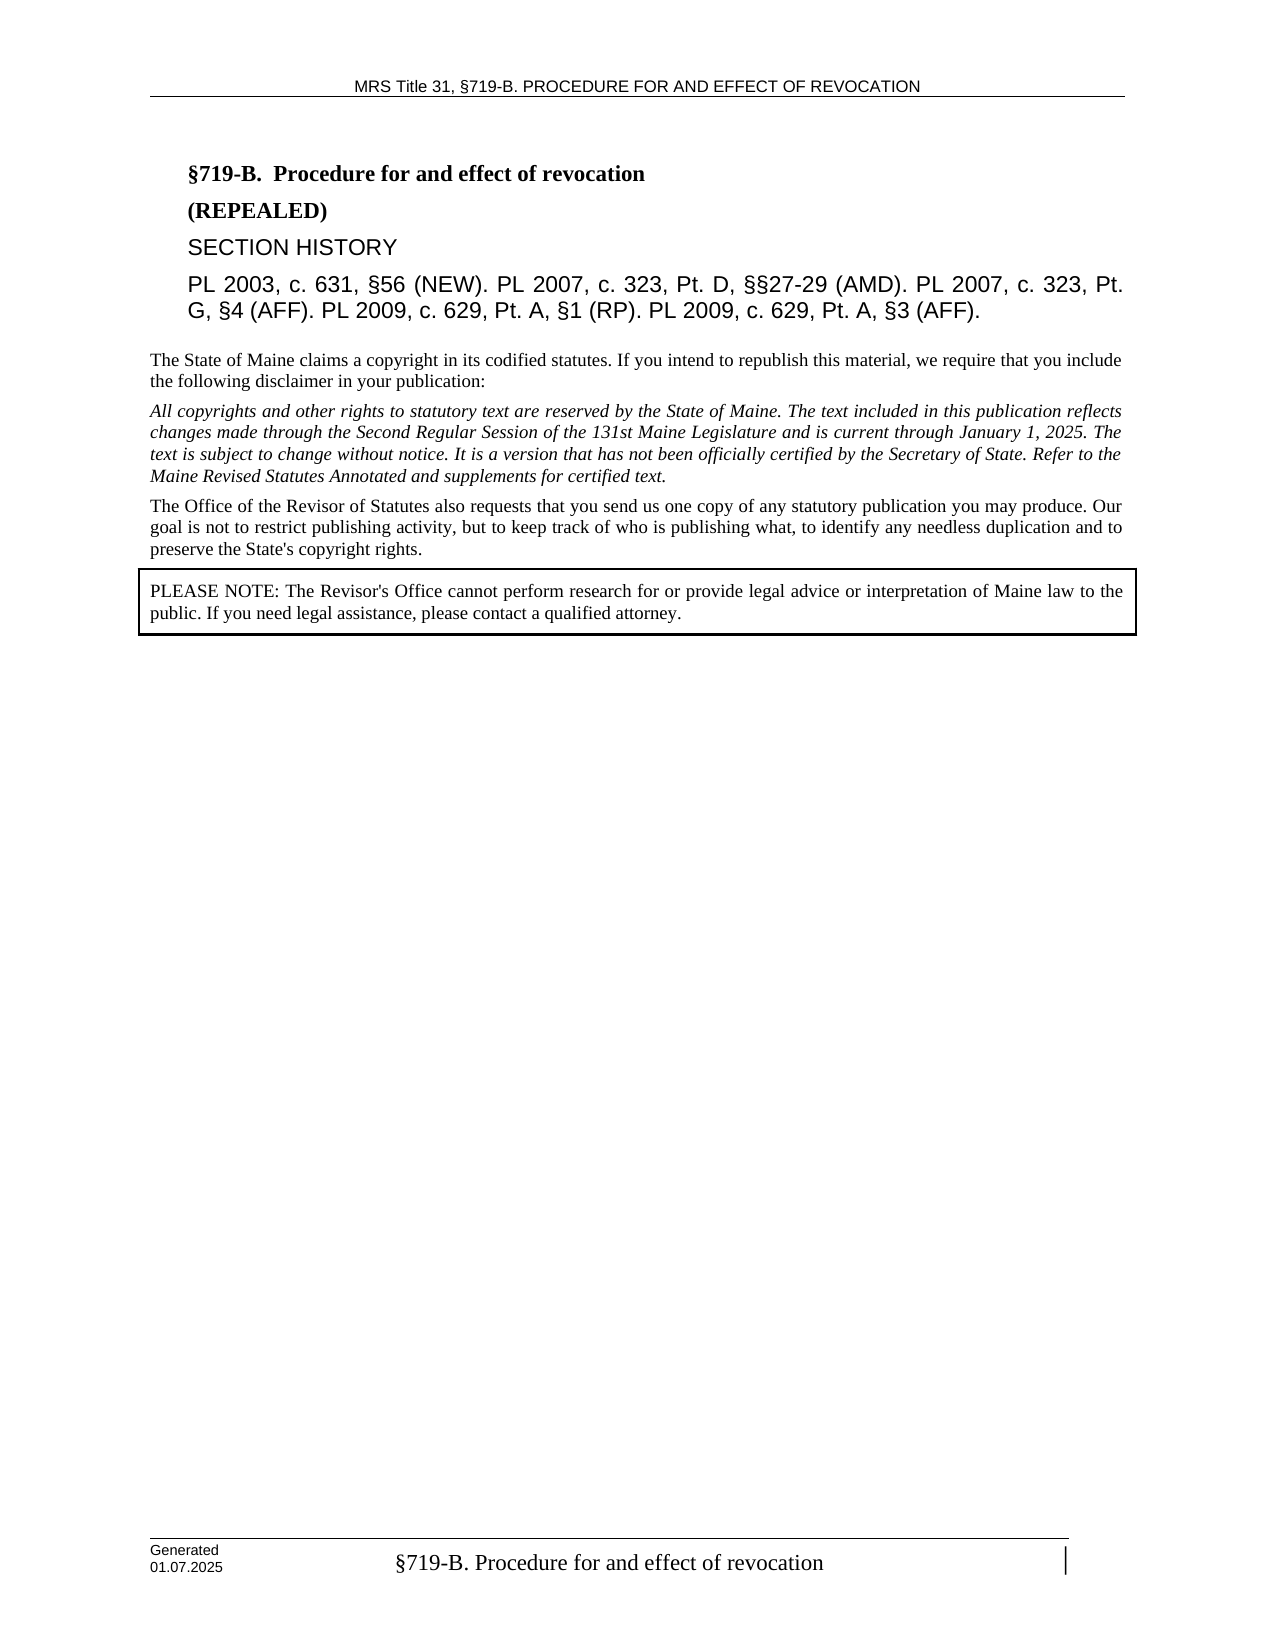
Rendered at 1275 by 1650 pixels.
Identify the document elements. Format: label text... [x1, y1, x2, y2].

text PLEASE NOTE: The Revisor's Office cannot perform research for or provide legal advice or interpretation of Maine law to the public. If you need legal assistance, please contact a qualified attorney. [140, 570, 1135, 633]
text The State of Maine claims a copyright in its codified statutes. If you intend to republish this material, we require that you include the following disclaimer in your publication: [150, 348, 1125, 392]
text (REPEALED) [187, 197, 1125, 223]
text SECTION HISTORY [187, 234, 1125, 260]
text PL 2003, c. 631, §56 (NEW). PL 2007, c. 323, Pt. D, §§27-29 (AMD). PL 2007, c. 323, Pt. G, §4 (AFF). PL 2009, c. 629, Pt. A, §1 (RP). PL 2009, c. 629, Pt. A, §3 (AFF). [187, 271, 1125, 323]
text §719-B. Procedure for and effect of revocation [187, 160, 1125, 187]
text The Office of the Revisor of Statutes also requests that you send us one copy of any statutory publication you may produce. Our goal is not to restrict publishing activity, but to keep track of who is publishing what, to identify any needless duplication and to preserve the State's copyright rights. [150, 494, 1125, 559]
text All copyrights and other rights to statutory text are reserved by the State of Maine. The text included in this publication reflects changes made through the Second Regular Session of the 131st Maine Legislature and is current through January 1, 2025 . The text is subject to change without notice. It is a version that has not been officially certified by the Secretary of State. Refer to the Maine Revised Statutes Annotated and supplements for certified text. [150, 400, 1125, 486]
